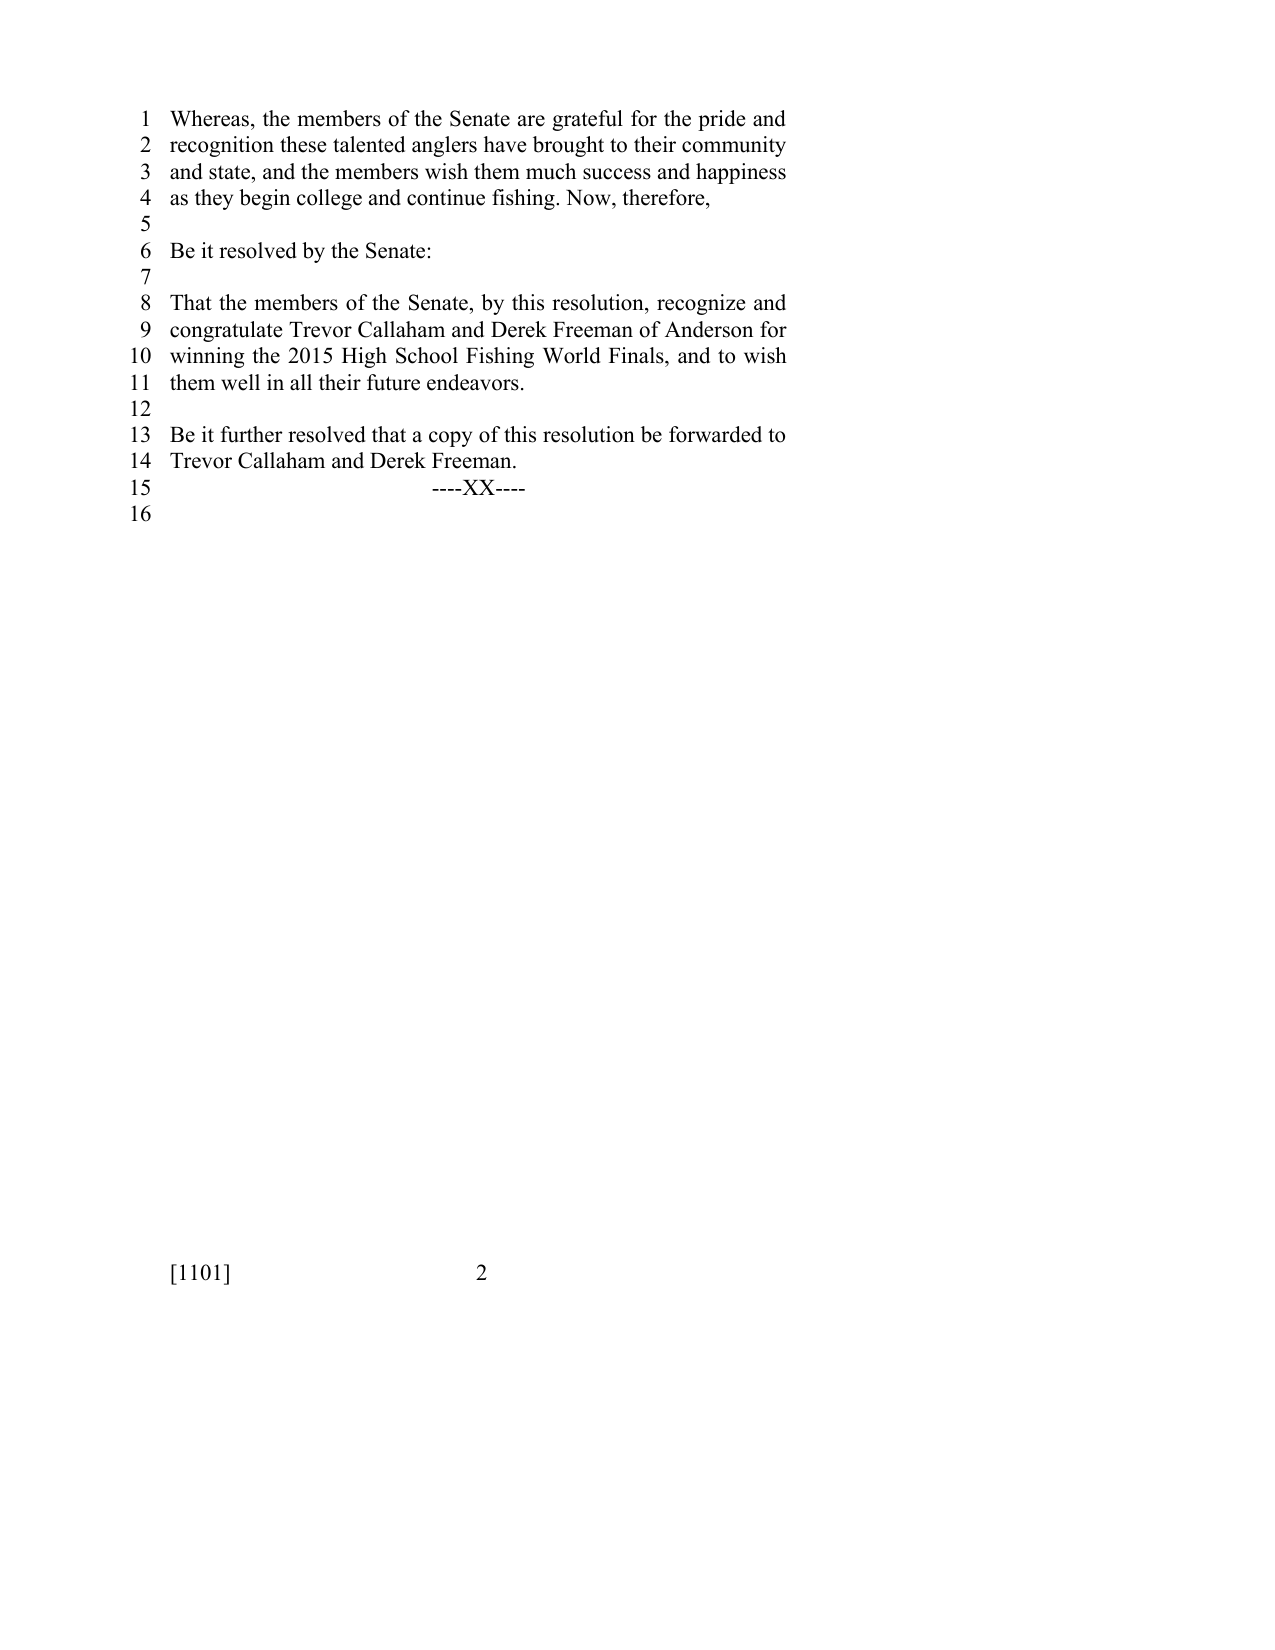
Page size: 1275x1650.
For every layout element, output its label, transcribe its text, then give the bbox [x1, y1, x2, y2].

text ----XX---- [169, 474, 787, 500]
text Be it resolved by the Senate: [169, 237, 787, 263]
text Be it further resolved that a copy of this resolution be forwarded to Trevor Callaham and Derek Freeman. [169, 421, 787, 474]
text Whereas, the members of the Senate are grateful for the pride and recognition these talented anglers have brought to their community and state, and the members wish them much success and happiness as they begin college and continue fishing. Now, therefore, [169, 105, 787, 210]
text That the members of the Senate, by this resolution, recognize and congratulate Trevor Callaham and Derek Freeman of Anderson for winning the 2015 High School Fishing World Finals, and to wish them well in all their future endeavors. [169, 289, 787, 395]
